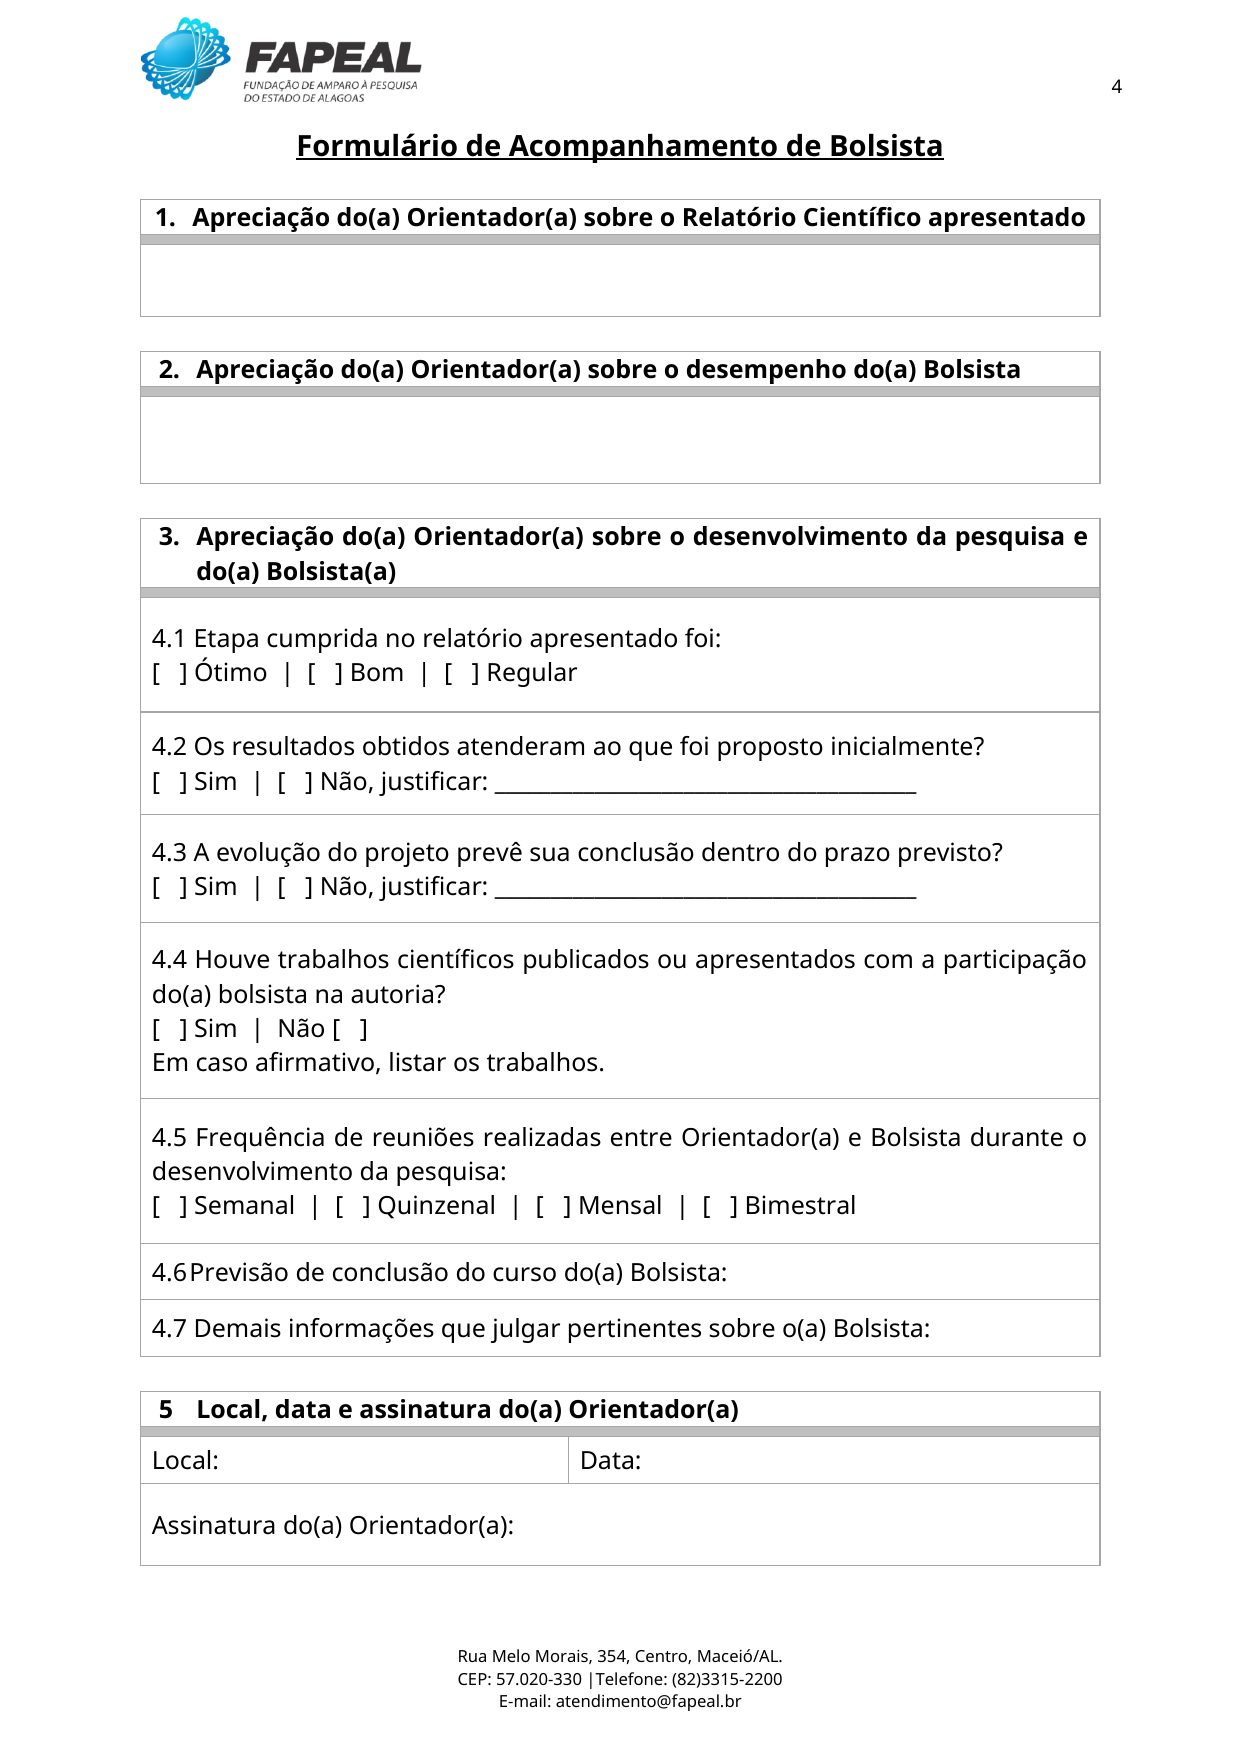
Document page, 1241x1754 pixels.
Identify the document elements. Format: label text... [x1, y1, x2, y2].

table_cell [141, 387, 1099, 396]
table_cell [141, 235, 1099, 244]
table_cell [141, 245, 1099, 316]
table_cell 4.7 Demais informações que julgar pertinentes sobre o(a) Bolsista: [141, 1300, 1099, 1356]
table_cell [141, 1427, 1099, 1436]
table_header Apreciação do(a) Orientador(a) sobre o desenvolvimento da pesquisa e do(a) Bolsista(a) [141, 519, 1099, 587]
table_cell 4.1 Etapa cumprida no relatório apresentado foi: [ ] Ótimo | [ ] Bom | [ ] Regular [141, 598, 1099, 711]
table_cell [141, 588, 1099, 597]
table_cell [141, 397, 1099, 483]
table_cell 4.2 Os resultados obtidos atenderam ao que foi proposto inicialmente? [ ] Sim | [ ] Não, justificar: ______________________________________ [141, 713, 1099, 814]
table_cell Assinatura do(a) Orientador(a): [141, 1484, 1099, 1565]
table_cell 4.3 A evolução do projeto prevê sua conclusão dentro do prazo previsto? [ ] Sim | [ ] Não, justificar: ______________________________________ [141, 815, 1099, 922]
table_cell Data: [569, 1437, 1099, 1483]
table_cell 4.5 Frequência de reuniões realizadas entre Orientador(a) e Bolsista durante o desenvolvimento da pesquisa: [ ] Semanal | [ ] Quinzenal | [ ] Mensal | [ ] Bimestral [141, 1099, 1099, 1243]
table_cell 4.4 Houve trabalhos científicos publicados ou apresentados com a participação do(a) bolsista na autoria? [ ] Sim | Não [ ] Em caso afirmativo, listar os trabalhos. [141, 923, 1099, 1097]
text Formulário de Acompanhamento de Bolsista [118, 125, 1122, 164]
picture [141, 14, 427, 113]
table_cell Previsão de conclusão do curso do(a) Bolsista: [141, 1244, 1099, 1299]
table_header Local, data e assinatura do(a) Orientador(a) [141, 1392, 1099, 1426]
table_header Apreciação do(a) Orientador(a) sobre o Relatório Científico apresentado [141, 200, 1099, 234]
table_cell Local: [141, 1437, 568, 1483]
table_header Apreciação do(a) Orientador(a) sobre o desempenho do(a) Bolsista [141, 352, 1099, 386]
